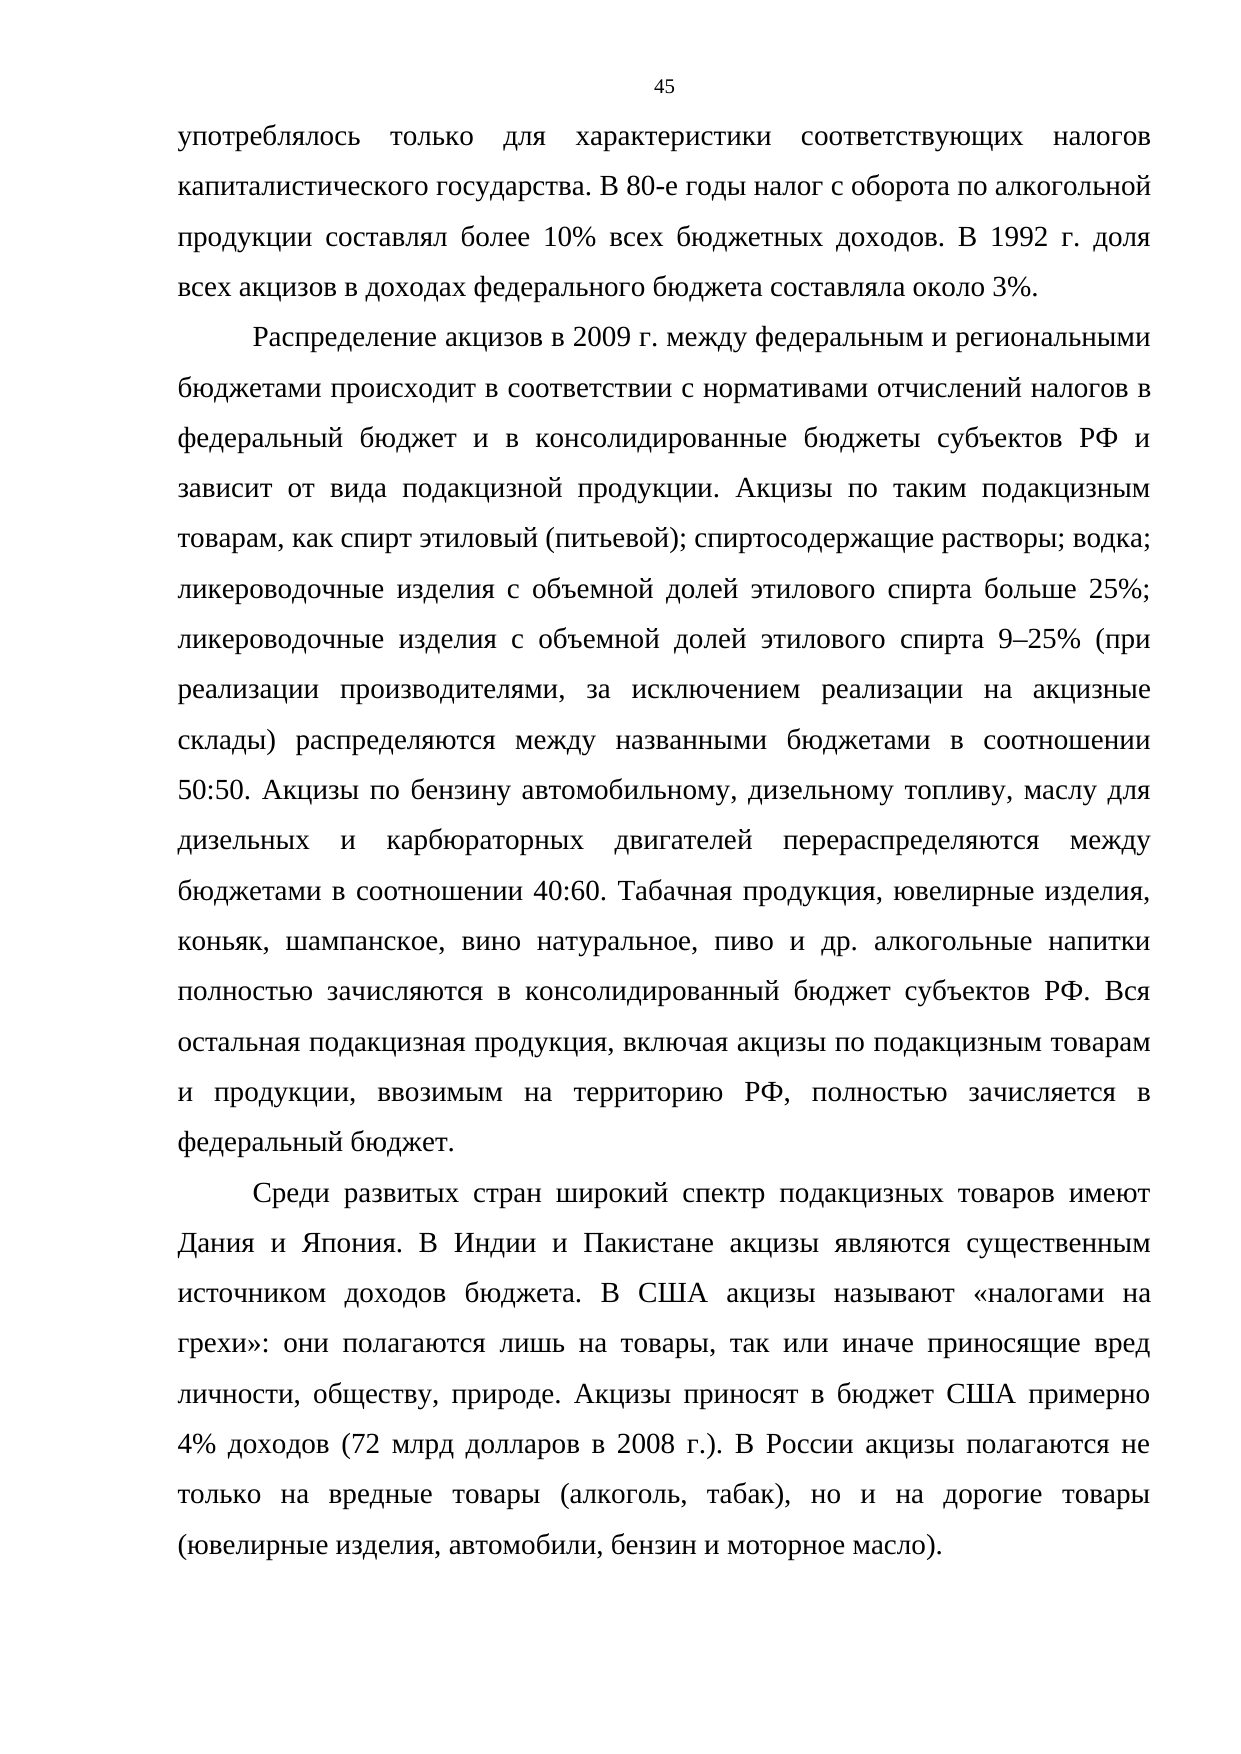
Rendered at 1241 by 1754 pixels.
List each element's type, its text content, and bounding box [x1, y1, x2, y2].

text Распределение акцизов в . между федеральным и региональными бюджетами происходит в соответствии с нормативами отчислений налогов в федеральный бюджет и в консолидированные бюджеты субъектов РФ и зависит от вида подакцизной продукции. Акцизы по таким подакцизным товарам, как спирт этиловый (питьевой); спиртосодержащие растворы; водка; ликероводочные изделия с объемной долей этилового спирта больше 25%; ликероводочные изделия с объемной долей этилового спирта 9–25% (при реализации производителями, за исключением реализации на акцизные склады) распределяются между названными бюджетами в соотношении 50:50. Акцизы по бензину автомобильному, дизельному топливу, маслу для дизельных и карбюраторных двигателей перераспределяются между бюджетами в соотношении 40:60. Табачная продукция, ювелирные изделия, коньяк, шампанское, вино натуральное, пиво и др. алкогольные напитки полностью зачисляются в консолидированный бюджет субъектов РФ. Вся остальная подакцизная продукция, включая акцизы по подакцизным товарам и продукции, ввозимым на территорию РФ, полностью зачисляется в федеральный бюджет. [177, 319, 1152, 1158]
text Среди развитых стран широкий спектр подакцизных товаров имеют Дания и Япония. В Индии и Пакистане акцизы являются существенным источником доходов бюджета. В США акцизы называют «налогами на грехи»: они полагаются лишь на товары, так или иначе приносящие вред личности, обществу, природе. Акцизы приносят в бюджет США примерно 4% доходов (72 млрд долларов в .). В России акцизы полагаются не только на вредные товары (алкоголь, табак), но и на дорогие товары (ювелирные изделия, автомобили, бензин и моторное масло). [177, 1175, 1152, 1560]
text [177, 118, 1152, 303]
